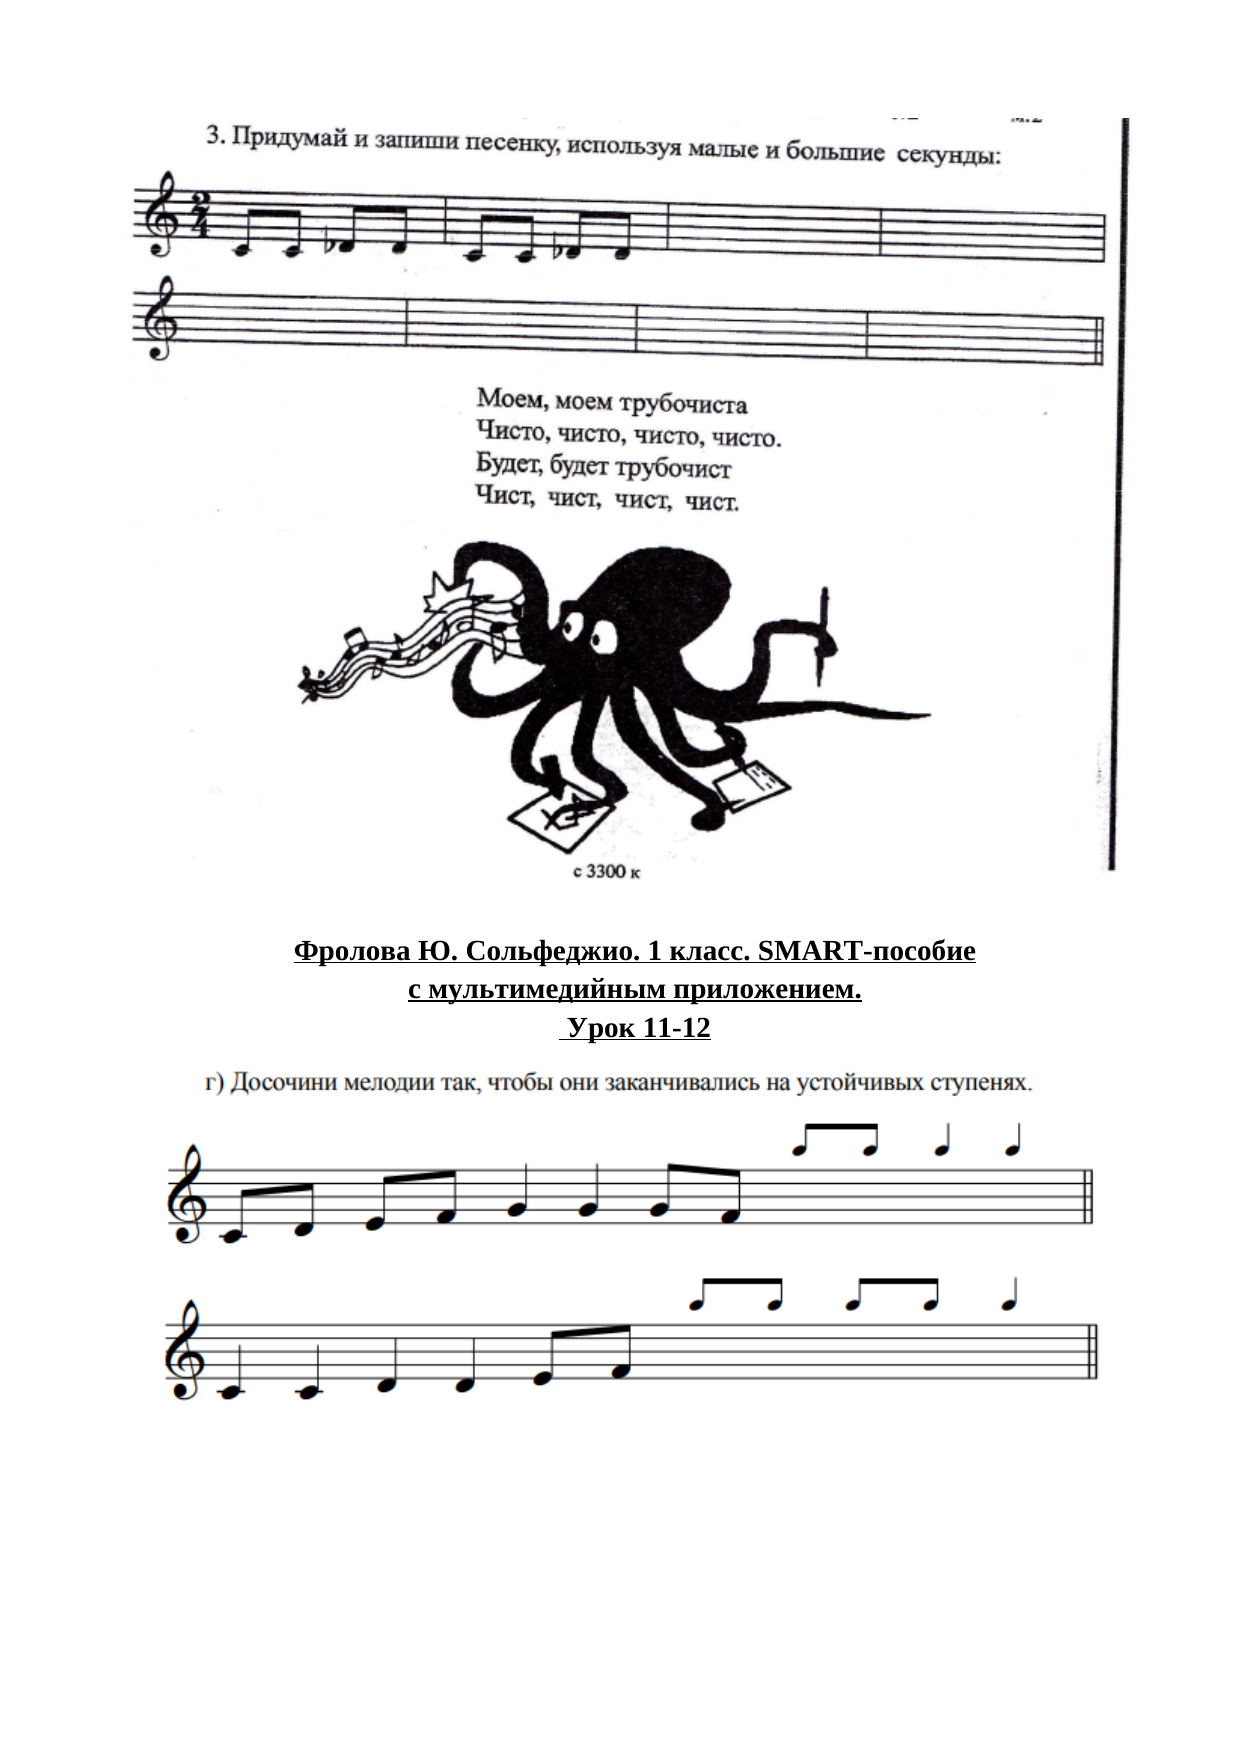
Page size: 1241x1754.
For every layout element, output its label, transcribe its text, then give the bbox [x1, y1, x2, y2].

picture [118, 1048, 1152, 1429]
text Урок 11-12 [118, 1010, 1152, 1043]
picture [118, 118, 1152, 908]
text с мультимедийным приложением. [118, 971, 1152, 1005]
text Фролова Ю. Сольфеджио. 1 класс. SMART-пособие [118, 933, 1152, 966]
